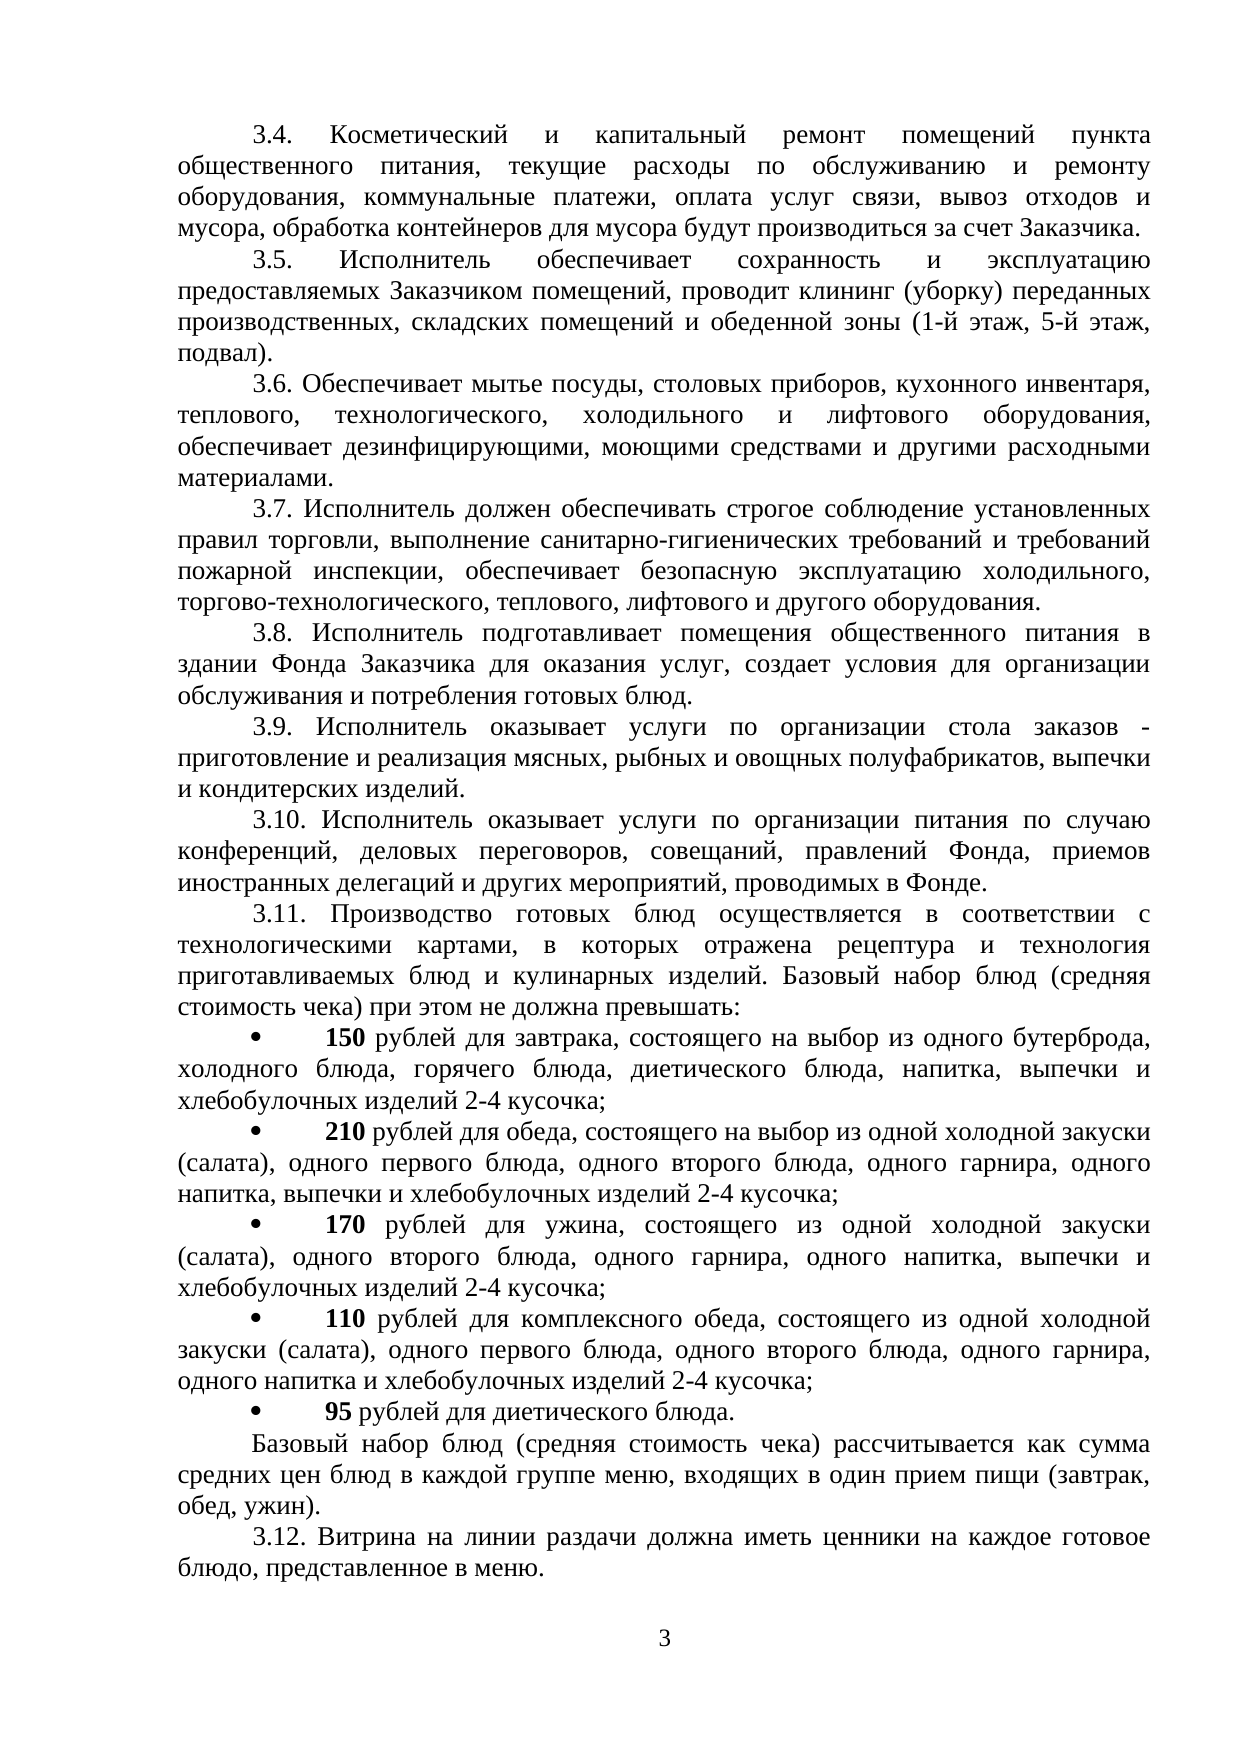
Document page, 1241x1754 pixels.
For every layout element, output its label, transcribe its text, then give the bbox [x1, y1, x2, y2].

list 150 рублей для завтрака, состоящего на выбор из одного бутерброда, холодного блюда, горячего блюда, диетического блюда, напитка, выпечки и хлебобулочных изделий 2-4 кусочка; [177, 1021, 1152, 1115]
list 110 рублей для комплексного обеда, состоящего из одной холодной закуски (салата), одного первого блюда, одного второго блюда, одного гарнира, одного напитка и хлебобулочных изделий 2-4 кусочка; [177, 1302, 1152, 1396]
text 3.9. Исполнитель оказывает услуги по организации стола заказов - приготовление и реализация мясных, рыбных и овощных полуфабрикатов, выпечки и кондитерских изделий. [177, 710, 1152, 803]
text 3.6. Обеспечивает мытье посуды, столовых приборов, кухонного инвентаря, теплового, технологического, холодильного и лифтового оборудования, обеспечивает дезинфицирующими, моющими средствами и другими расходными материалами. [177, 367, 1152, 492]
text Базовый набор блюд (средняя стоимость чека) рассчитывается как сумма средних цен блюд в каждой группе меню, входящих в один прием пищи (завтрак, обед, ужин). [177, 1427, 1152, 1520]
text 3.7. Исполнитель должен обеспечивать строгое соблюдение установленных правил торговли, выполнение санитарно-гигиенических требований и требований пожарной инспекции, обеспечивает безопасную эксплуатацию холодильного, торгово-технологического, теплового, лифтового и другого оборудования. [177, 492, 1152, 616]
text 3.5. Исполнитель обеспечивает сохранность и эксплуатацию предоставляемых Заказчиком помещений, проводит клининг (уборку) переданных производственных, складских помещений и обеденной зоны (1-й этаж, 5-й этаж, подвал). [177, 243, 1152, 367]
text 3.12. Витрина на линии раздачи должна иметь ценники на каждое готовое блюдо, представленное в меню. [177, 1520, 1152, 1582]
text 3.11. Производство готовых блюд осуществляется в соответствии с технологическими картами, в которых отражена рецептура и технология приготавливаемых блюд и кулинарных изделий. Базовый набор блюд (средняя стоимость чека) при этом не должна превышать: [177, 897, 1152, 1021]
text 3.10. Исполнитель оказывает услуги по организации питания по случаю конференций, деловых переговоров, совещаний, правлений Фонда, приемов иностранных делегаций и других мероприятий, проводимых в Фонде. [177, 803, 1152, 897]
list 95 рублей для диетического блюда. [177, 1396, 1152, 1427]
list 170 рублей для ужина, состоящего из одной холодной закуски (салата), одного второго блюда, одного гарнира, одного напитка, выпечки и хлебобулочных изделий 2-4 кусочка; [177, 1208, 1152, 1302]
list 210 рублей для обеда, состоящего на выбор из одной холодной закуски (салата), одного первого блюда, одного второго блюда, одного гарнира, одного напитка, выпечки и хлебобулочных изделий 2-4 кусочка; [177, 1115, 1152, 1208]
text 3.8. Исполнитель подготавливает помещения общественного питания в здании Фонда Заказчика для оказания услуг, создает условия для организации обслуживания и потребления готовых блюд. [177, 616, 1152, 710]
text 3.4. Косметический и капитальный ремонт помещений пункта общественного питания, текущие расходы по обслуживанию и ремонту оборудования, коммунальные платежи, оплата услуг связи, вывоз отходов и мусора, обработка контейнеров для мусора будут производиться за счет Заказчика. [177, 118, 1152, 243]
